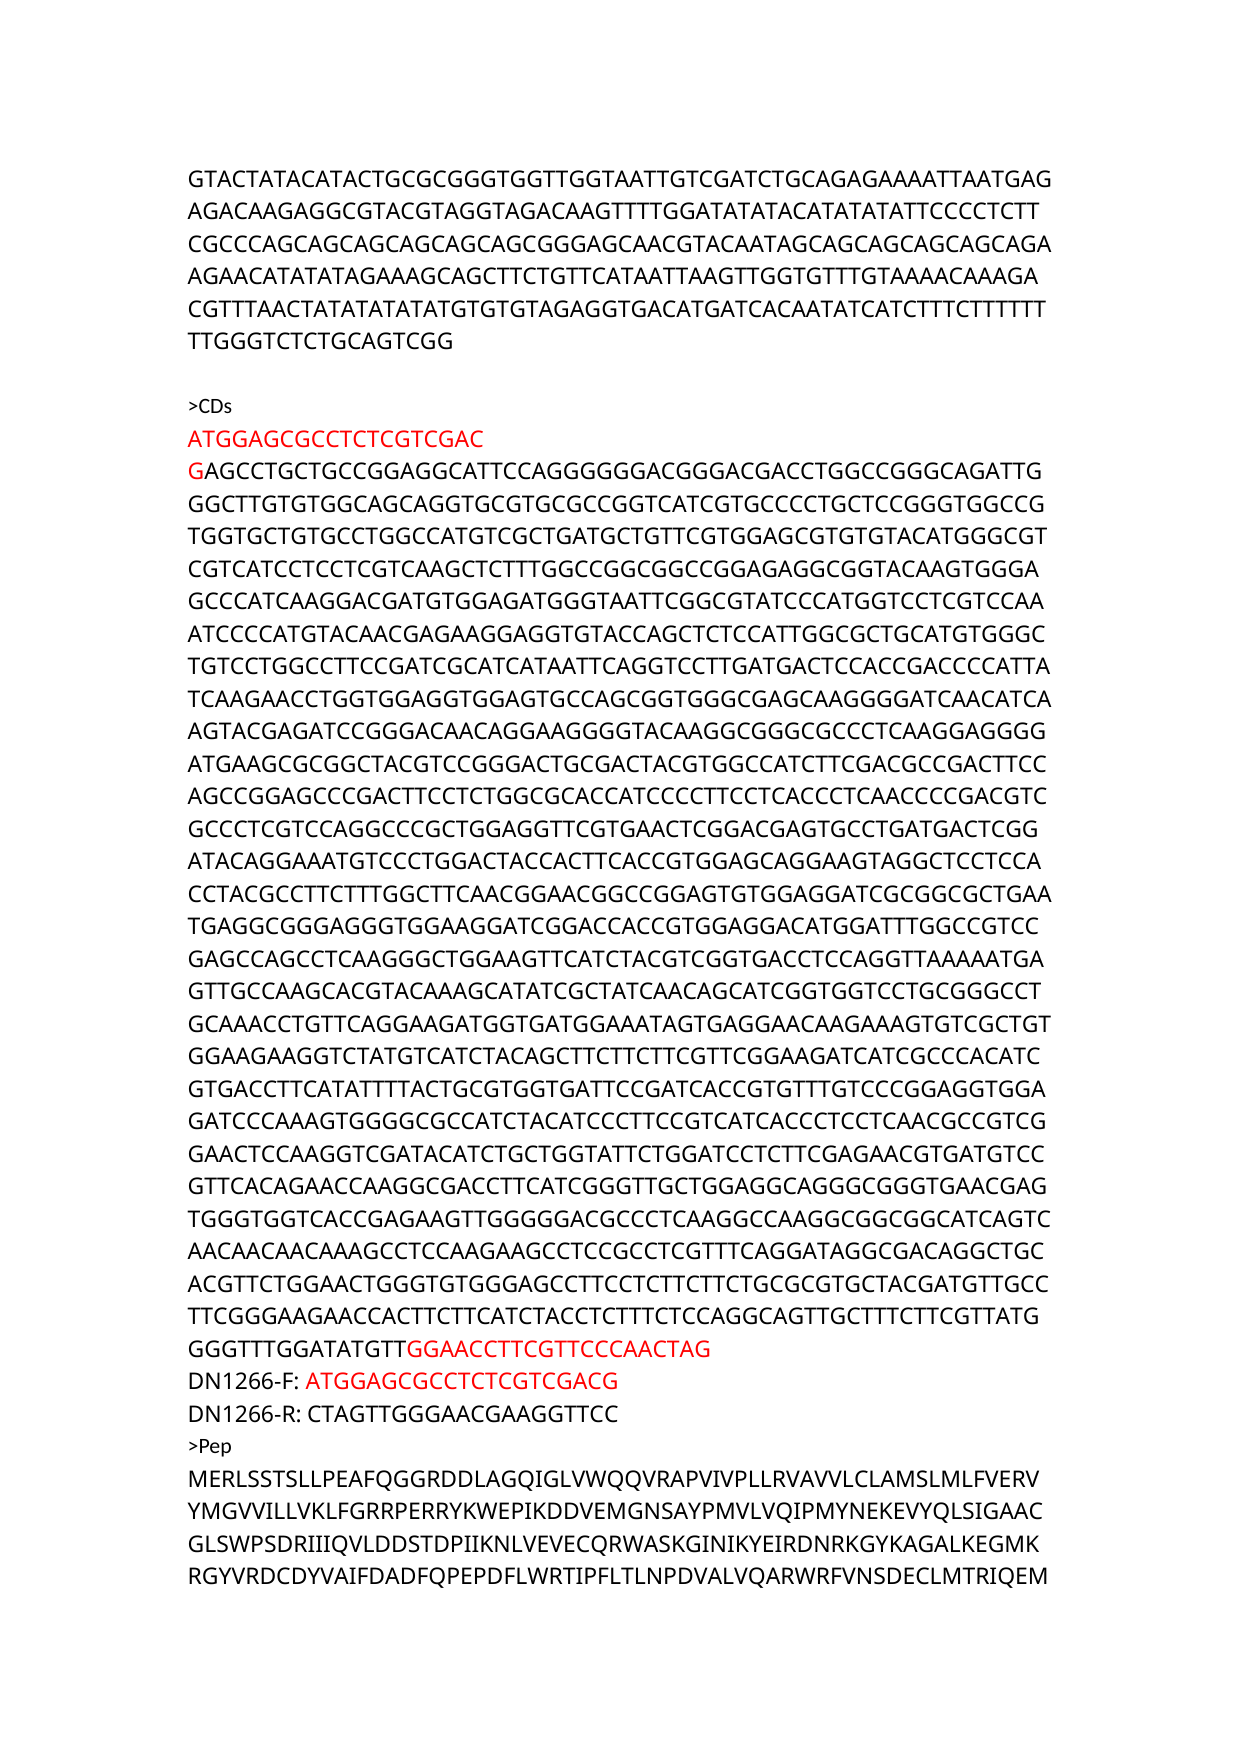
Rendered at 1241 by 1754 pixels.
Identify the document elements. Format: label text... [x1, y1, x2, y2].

text >Pep [187, 1429, 1053, 1462]
text DN1266-R: CTAGTTGGGAACGAAGGTTCC [187, 1397, 1053, 1429]
text >CDs [187, 389, 1053, 422]
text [187, 1462, 1053, 1592]
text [187, 162, 1053, 357]
text DN1266-F: ATGGAGCGCCTCTCGTCGACG [187, 1364, 1053, 1397]
text ATGGAGCGCCTCTCGTCGACGAGCCTGCTGCCGGAGGCATTCCAGGGGGGACGGGACGACCTGGCCGGGCAGATTGGGCTTGTGTGGCAGCAGGTGCGTGCGCCGGTCATCGTGCCCCTGCTCCGGGTGGCCGTGGTGCTGTGCCTGGCCATGTCGCTGATGCTGTTCGTGGAGCGTGTGTACATGGGCGTCGTCATCCTCCTCGTCAAGCTCTTTGGCCGGCGGCCGGAGAGGCGGTACAAGTGGGAGCCCATCAAGGACGATGTGGAGATGGGTAATTCGGCGTATCCCATGGTCCTCGTCCAAATCCCCATGTACAACGAGAAGGAGGTGTACCAGCTCTCCATTGGCGCTGCATGTGGGCTGTCCTGGCCTTCCGATCGCATCATAATTCAGGTCCTTGATGACTCCACCGACCCCATTATCAAGAACCTGGTGGAGGTGGAGTGCCAGCGGTGGGCGAGCAAGGGGATCAACATCAAGTACGAGATCCGGGACAACAGGAAGGGGTACAAGGCGGGCGCCCTCAAGGAGGGGATGAAGCGCGGCTACGTCCGGGACTGCGACTACGTGGCCATCTTCGACGCCGACTTCCAGCCGGAGCCCGACTTCCTCTGGCGCACCATCCCCTTCCTCACCCTCAACCCCGACGTCGCCCTCGTCCAGGCCCGCTGGAGGTTCGTGAACTCGGACGAGTGCCTGATGACTCGGATACAGGAAATGTCCCTGGACTACCACTTCACCGTGGAGCAGGAAGTAGGCTCCTCCACCTACGCCTTCTTTGGCTTCAACGGAACGGCCGGAGTGTGGAGGATCGCGGCGCTGAATGAGGCGGGAGGGTGGAAGGATCGGACCACCGTGGAGGACATGGATTTGGCCGTCCGAGCCAGCCTCAAGGGCTGGAAGTTCATCTACGTCGGTGACCTCCAGGTTAAAAATGAGTTGCCAAGCACGTACAAAGCATATCGCTATCAACAGCATCGGTGGTCCTGCGGGCCTGCAAACCTGTTCAGGAAGATGGTGATGGAAATAGTGAGGAACAAGAAAGTGTCGCTGTGGAAGAAGGTCTATGTCATCTACAGCTTCTTCTTCGTTCGGAAGATCATCGCCCACATCGTGACCTTCATATTTTACTGCGTGGTGATTCCGATCACCGTGTTTGTCCCGGAGGTGGAGATCCCAAAGTGGGGCGCCATCTACATCCCTTCCGTCATCACCCTCCTCAACGCCGTCGGAACTCCAAGGTCGATACATCTGCTGGTATTCTGGATCCTCTTCGAGAACGTGATGTCCGTTCACAGAACCAAGGCGACCTTCATCGGGTTGCTGGAGGCAGGGCGGGTGAACGAGTGGGTGGTCACCGAGAAGTTGGGGGACGCCCTCAAGGCCAAGGCGGCGGCATCAGTCAACAACAACAAAGCCTCCAAGAAGCCTCCGCCTCGTTTCAGGATAGGCGACAGGCTGCACGTTCTGGAACTGGGTGTGGGAGCCTTCCTCTTCTTCTGCGCGTGCTACGATGTTGCCTTCGGGAAGAACCACTTCTTCATCTACCTCTTTCTCCAGGCAGTTGCTTTCTTCGTTATGGGGTTTGGATATGTTGGAACCTTCGTTCCCAACTAG [187, 422, 1053, 1364]
